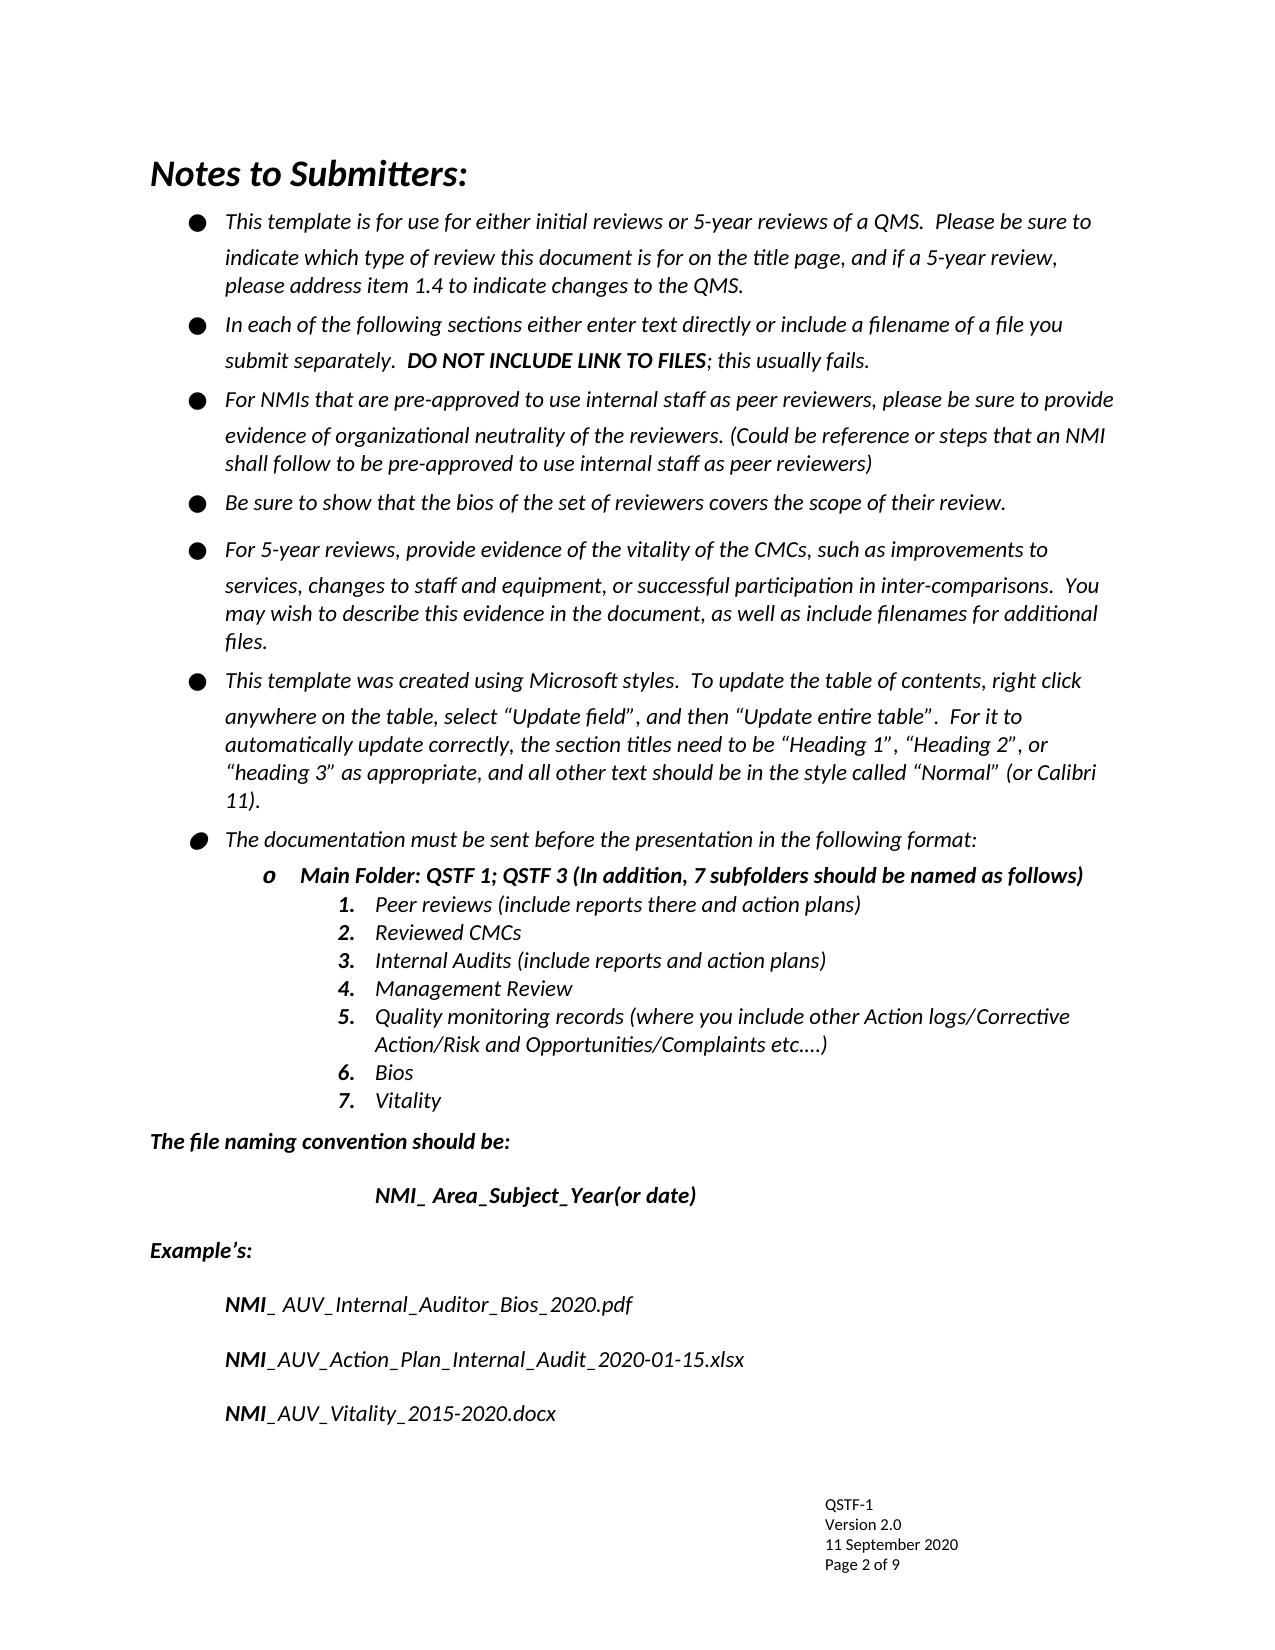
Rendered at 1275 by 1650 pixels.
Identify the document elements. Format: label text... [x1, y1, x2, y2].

list Quality monitoring records (where you include other Action logs/Corrective Action/Risk and Opportunities/Complaints etc.…) [337, 1002, 1125, 1058]
text Example’s: [150, 1236, 1125, 1264]
list For NMIs that are pre-approved to use internal staff as peer reviewers, please be sure to provide evidence of organizational neutrality of the reviewers. (Could be reference or steps that an NMI shall follow to be pre-approved to use internal staff as peer reviewers) [187, 374, 1125, 477]
list Bios [337, 1058, 1125, 1086]
list Main Folder: QSTF 1; QSTF 3 (In addition, 7 subfolders should be named as follows) [262, 861, 1125, 890]
list This template is for use for either initial reviews or 5-year reviews of a QMS. Please be sure to indicate which type of review this document is for on the title page, and if a 5-year review, please address item 1.4 to indicate changes to the QMS. [187, 196, 1125, 299]
list Management Review [337, 974, 1125, 1002]
list The documentation must be sent before the presentation in the following format: [187, 814, 1125, 861]
text The file naming convention should be: [150, 1127, 1125, 1155]
list Peer reviews (include reports there and action plans) [337, 890, 1125, 918]
text NMI_ AUV_Internal_Auditor_Bios_2020.pdf [150, 1290, 1125, 1318]
list Be sure to show that the bios of the set of reviewers covers the scope of their review. [187, 477, 1125, 524]
text Notes to Submitters: [150, 150, 1125, 196]
list This template was created using Microsoft styles. To update the table of contents, right click anywhere on the table, select “Update field”, and then “Update entire table”. For it to automatically update correctly, the section titles need to be “Heading 1”, “Heading 2”, or “heading 3” as appropriate, and all other text should be in the style called “Normal” (or Calibri 11). [187, 655, 1125, 814]
text NMI_ Area_Subject_Year(or date) [375, 1181, 1125, 1209]
list In each of the following sections either enter text directly or include a filename of a file you submit separately. DO NOT INCLUDE LINK TO FILES; this usually fails. [187, 299, 1125, 374]
list Vitality [337, 1086, 1125, 1114]
text NMI_AUV_Vitality_2015-2020.docx [150, 1399, 1125, 1427]
list For 5-year reviews, provide evidence of the vitality of the CMCs, such as improvements to services, changes to staff and equipment, or successful participation in inter-comparisons. You may wish to describe this evidence in the document, as well as include filenames for additional files. [187, 524, 1125, 655]
list Reviewed CMCs [337, 918, 1125, 946]
text NMI_AUV_Action_Plan_Internal_Audit_2020-01-15.xlsx [150, 1345, 1125, 1373]
list Internal Audits (include reports and action plans) [337, 946, 1125, 974]
